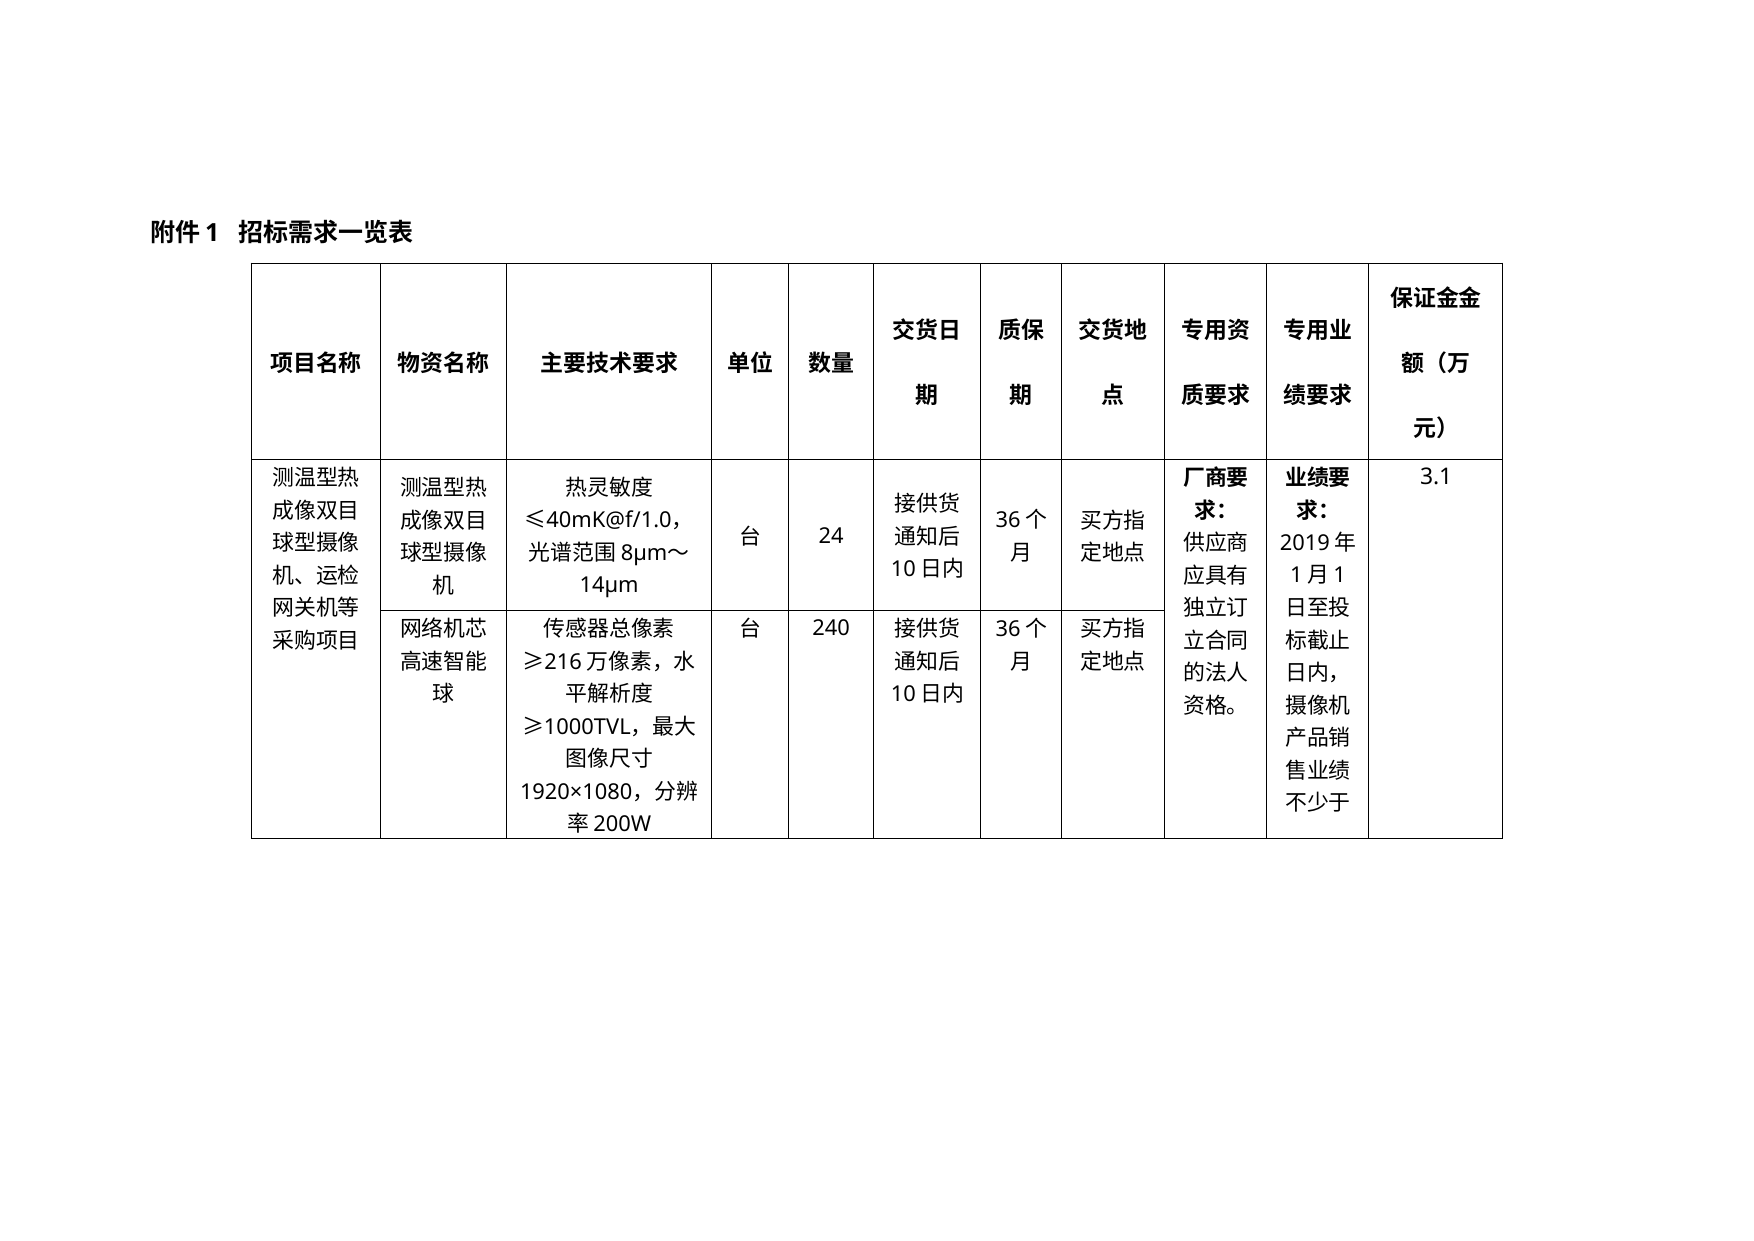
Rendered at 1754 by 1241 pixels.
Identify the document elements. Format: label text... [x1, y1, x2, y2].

table_header 项目名称 [252, 264, 380, 459]
table_cell 接供货通知后10日内 [874, 460, 980, 610]
table_cell 24 [789, 460, 873, 610]
table_cell 3.1 [1369, 460, 1502, 838]
table_cell 测温型热成像双目球型摄像机、运检网关机等采购项目 [252, 460, 380, 838]
table_cell 传感器总像素≥216万像素，水平解析度≥1000TVL，最大图像尺寸1920×1080，分辨率200W [507, 611, 711, 838]
table_header 交货日期 [874, 264, 980, 459]
table_cell 热灵敏度≤40mK@f/1.0，光谱范围8μm～14μm [507, 460, 711, 610]
table_cell 厂商要求： 供应商应具有独立订立合同的法人资格。 [1165, 460, 1266, 838]
table_cell 36个月 [981, 611, 1061, 838]
table_cell 网络机芯高速智能球 [381, 611, 506, 838]
text 附件1 招标需求一览表 [150, 198, 1604, 263]
table_cell 买方指定地点 [1062, 460, 1164, 610]
table_cell 业绩要求： 2019年1月1日至投标截止日内，摄像机产品销售业绩不少于2份且累计金额不小于100万元。注：业绩必须提供对应的合同复印件。 [1267, 460, 1368, 838]
table_cell 测温型热成像双目球型摄像机 [381, 460, 506, 610]
table_header 保证金金额（万元） [1369, 264, 1502, 459]
table_header 专用业绩要求 [1267, 264, 1368, 459]
table_header 数量 [789, 264, 873, 459]
table_cell 36个月 [981, 460, 1061, 610]
table_header 交货地点 [1062, 264, 1164, 459]
table_cell 接供货通知后10日内 [874, 611, 980, 838]
table_header 单位 [712, 264, 788, 459]
table_cell 买方指定地点 [1062, 611, 1164, 838]
table_cell 240 [789, 611, 873, 838]
table_cell 台 [712, 460, 788, 610]
table_header 物资名称 [381, 264, 506, 459]
table_header 专用资质要求 [1165, 264, 1266, 459]
table_cell 台 [712, 611, 788, 838]
table_header 主要技术要求 [507, 264, 711, 459]
table_header 质保期 [981, 264, 1061, 459]
